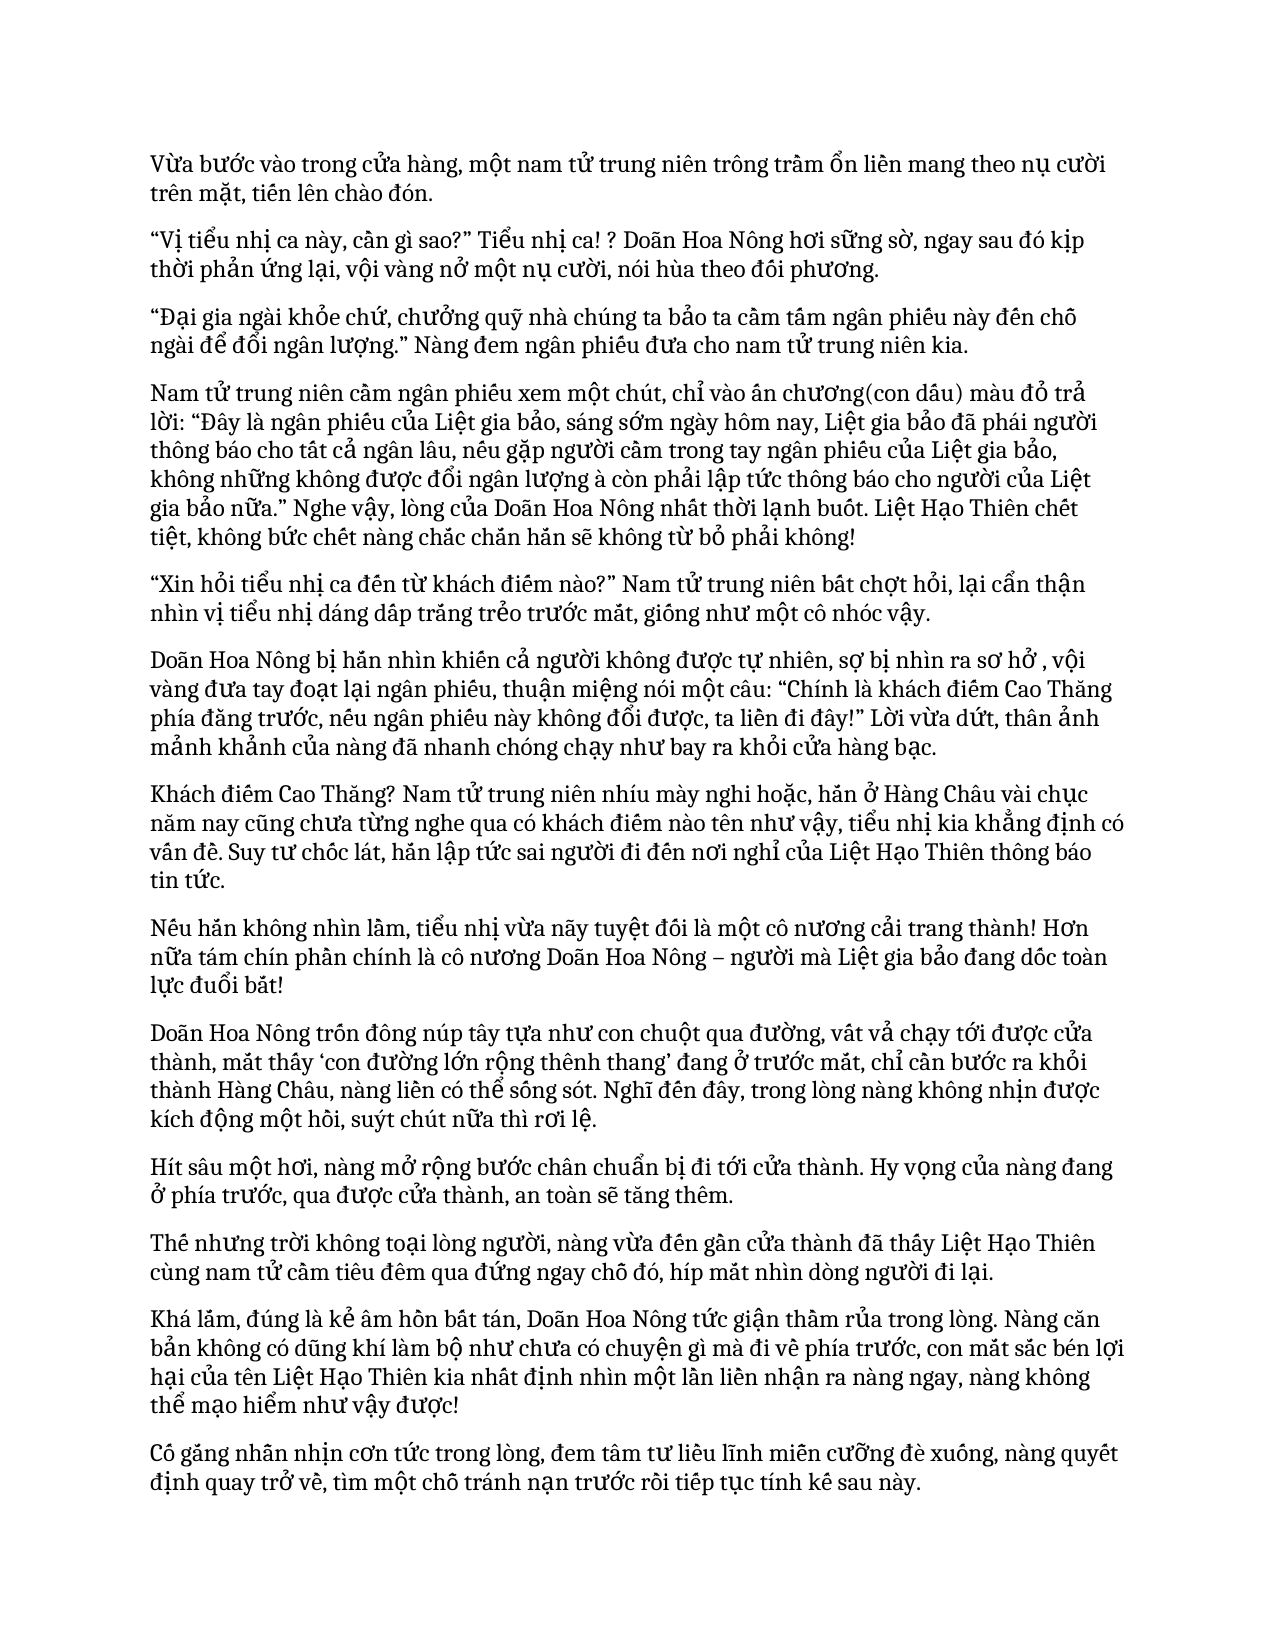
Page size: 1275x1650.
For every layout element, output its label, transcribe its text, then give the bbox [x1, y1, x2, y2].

text Hít sâu một hơi, nàng mở rộng bước chân chuẩn bị đi tới cửa thành. Hy vọng của nàng đang ở phía trước, qua được cửa thành, an toàn sẽ tăng thêm. [150, 1152, 1125, 1210]
text “Vị tiểu nhị ca này, cần gì sao?” Tiểu nhị ca! ? Doãn Hoa Nông hơi sững sờ, ngay sau đó kịp thời phản ứng lại, vội vàng nở một nụ cười, nói hùa theo đối phương. [150, 226, 1125, 284]
text Khá lắm, đúng là kẻ âm hồn bất tán, Doãn Hoa Nông tức giận thầm rủa trong lòng. Nàng căn bản không có dũng khí làm bộ như chưa có chuyện gì mà đi về phía trước, con mắt sắc bén lợi hại của tên Liệt Hạo Thiên kia nhất định nhìn một lần liền nhận ra nàng ngay, nàng không thể mạo hiểm như vậy được! [150, 1305, 1125, 1420]
text Doãn Hoa Nông trốn đông núp tây tựa như con chuột qua đường, vất vả chạy tới được cửa thành, mắt thấy ‘con đường lớn rộng thênh thang’ đang ở trước mắt, chỉ cần bước ra khỏi thành Hàng Châu, nàng liền có thể sống sót. Nghĩ đến đây, trong lòng nàng không nhịn được kích động một hồi, suýt chút nữa thì rơi lệ. [150, 1019, 1125, 1134]
text Nam tử trung niên cầm ngân phiếu xem một chút, chỉ vào ấn chương(con dấu) màu đỏ trả lời: “Đây là ngân phiếu của Liệt gia bảo, sáng sớm ngày hôm nay, Liệt gia bảo đã phái người thông báo cho tất cả ngân lâu, nếu gặp người cầm trong tay ngân phiếu của Liệt gia bảo, không những không được đổi ngân lượng à còn phải lập tức thông báo cho người của Liệt gia bảo nữa.” Nghe vậy, lòng của Doãn Hoa Nông nhất thời lạnh buốt. Liệt Hạo Thiên chết tiệt, không bức chết nàng chắc chắn hắn sẽ không từ bỏ phải không! [150, 379, 1125, 551]
text Khách điếm Cao Thăng? Nam tử trung niên nhíu mày nghi hoặc, hắn ở Hàng Châu vài chục năm nay cũng chưa từng nghe qua có khách điếm nào tên như vậy, tiểu nhị kia khẳng định có vấn đề. Suy tư chốc lát, hắn lập tức sai người đi đến nơi nghỉ của Liệt Hạo Thiên thông báo tin tức. [150, 780, 1125, 895]
text Doãn Hoa Nông bị hắn nhìn khiến cả người không được tự nhiên, sợ bị nhìn ra sơ hở , vội vàng đưa tay đoạt lại ngân phiếu, thuận miệng nói một câu: “Chính là khách điếm Cao Thăng phía đằng trước, nếu ngân phiếu này không đổi được, ta liền đi đây!” Lời vừa dứt, thân ảnh mảnh khảnh của nàng đã nhanh chóng chạy như bay ra khỏi cửa hàng bạc. [150, 646, 1125, 761]
text Thế nhưng trời không toại lòng người, nàng vừa đến gần cửa thành đã thấy Liệt Hạo Thiên cùng nam tử cầm tiêu đêm qua đứng ngay chỗ đó, híp mắt nhìn dòng người đi lại. [150, 1229, 1125, 1286]
text Cố gắng nhẫn nhịn cơn tức trong lòng, đem tâm tư liều lĩnh miễn cưỡng đè xuống, nàng quyết định quay trở về, tìm một chỗ tránh nạn trước rồi tiếp tục tính kế sau này. [150, 1439, 1125, 1496]
text “Đại gia ngài khỏe chứ, chưởng quỹ nhà chúng ta bảo ta cầm tấm ngân phiếu này đến chỗ ngài để đổi ngân lượng.” Nàng đem ngân phiếu đưa cho nam tử trung niên kia. [150, 302, 1125, 360]
text “Xin hỏi tiểu nhị ca đến từ khách điếm nào?” Nam tử trung niên bất chợt hỏi, lại cẩn thận nhìn vị tiểu nhị dáng dấp trắng trẻo trước mắt, giống như một cô nhóc vậy. [150, 570, 1125, 627]
text Vừa bước vào trong cửa hàng, một nam tử trung niên trông trầm ổn liền mang theo nụ cười trên mặt, tiến lên chào đón. [150, 150, 1125, 207]
text Nếu hắn không nhìn lầm, tiểu nhị vừa nãy tuyệt đối là một cô nương cải trang thành! Hơn nữa tám chín phần chính là cô nương Doãn Hoa Nông – người mà Liệt gia bảo đang dốc toàn lực đuổi bắt! [150, 914, 1125, 1000]
